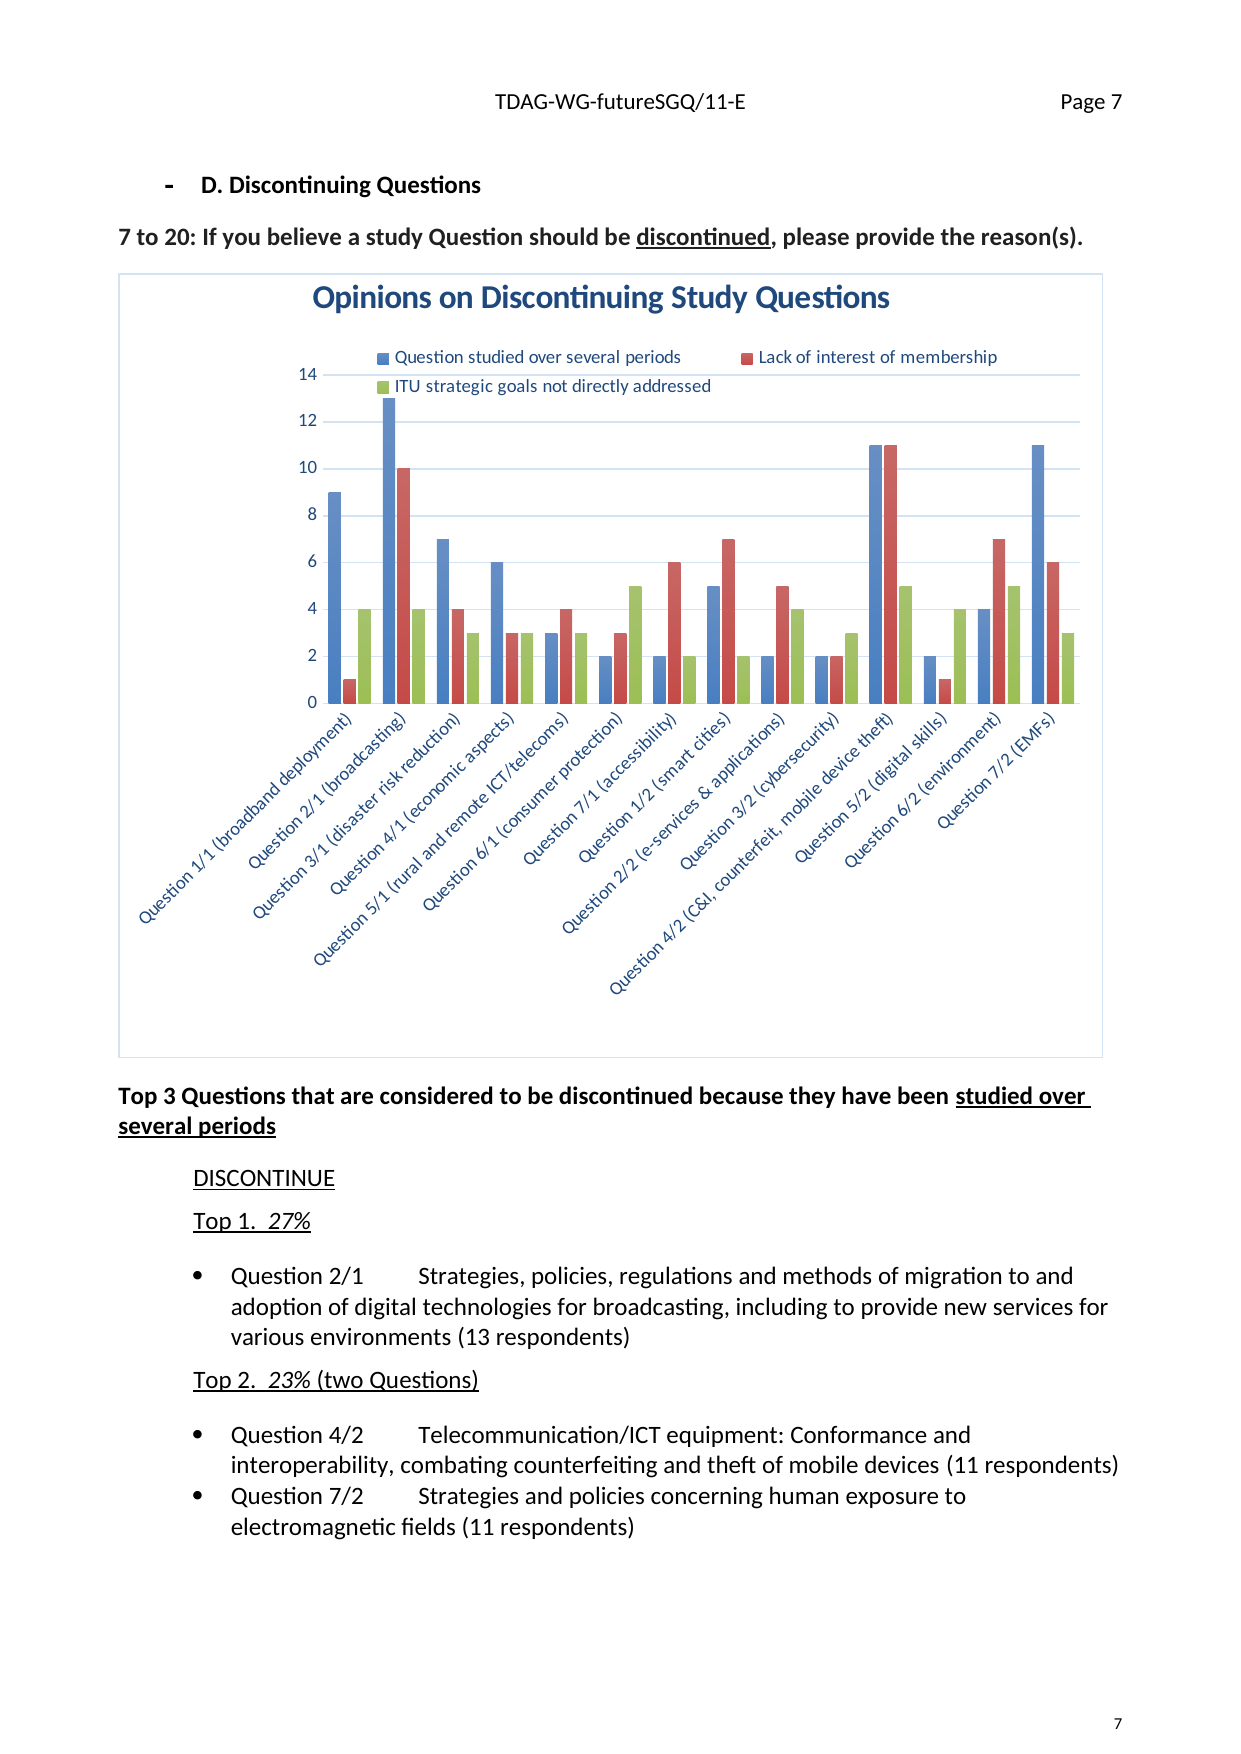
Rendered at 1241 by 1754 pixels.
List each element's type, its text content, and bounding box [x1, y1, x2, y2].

list Question 7/2 Strategies and policies concerning human exposure to electromagnetic fields (11 respondents) [193, 1480, 1122, 1541]
text 7 to 20: If you believe a study Question should be discontinued, please provide the reason(s). [118, 221, 1122, 252]
text DISCONTINUE [156, 1162, 1122, 1193]
text Top 1. 27% [193, 1206, 1122, 1236]
text Top 2. 23% (two Questions) [193, 1364, 1122, 1395]
list Question 2/1 Strategies, policies, regulations and methods of migration to and adoption of digital technologies for broadcasting, including to provide new services for various environments (13 respondents) [193, 1260, 1122, 1352]
text Top 3 Questions that are considered to be discontinued because they have been studied over several periods [118, 1080, 1122, 1141]
list “The number of Questions must be consistent with the topics that will actually be addressed.”D. Discontinuing Questions [165, 169, 1122, 200]
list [193, 1419, 1122, 1480]
